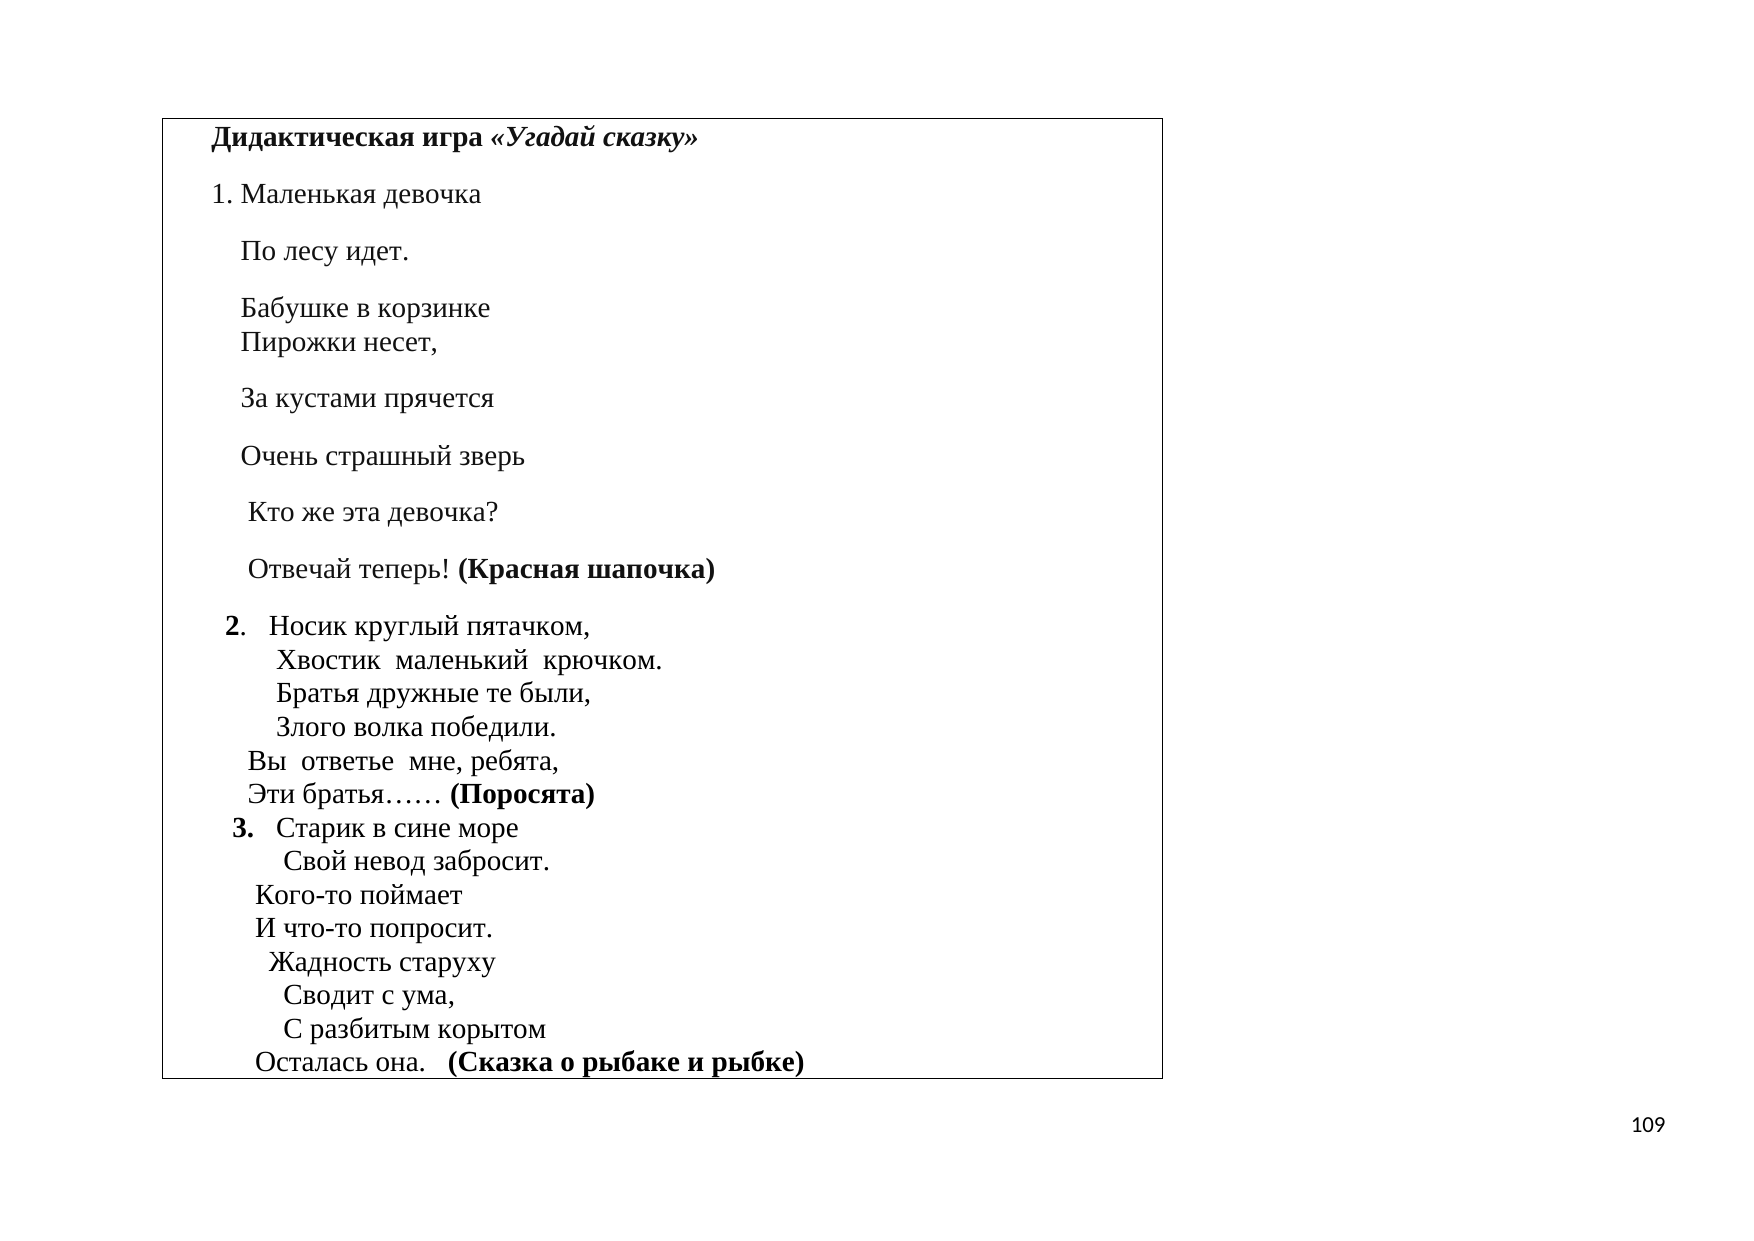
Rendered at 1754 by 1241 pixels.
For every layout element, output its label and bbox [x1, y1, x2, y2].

table_cell [163, 119, 1162, 1078]
